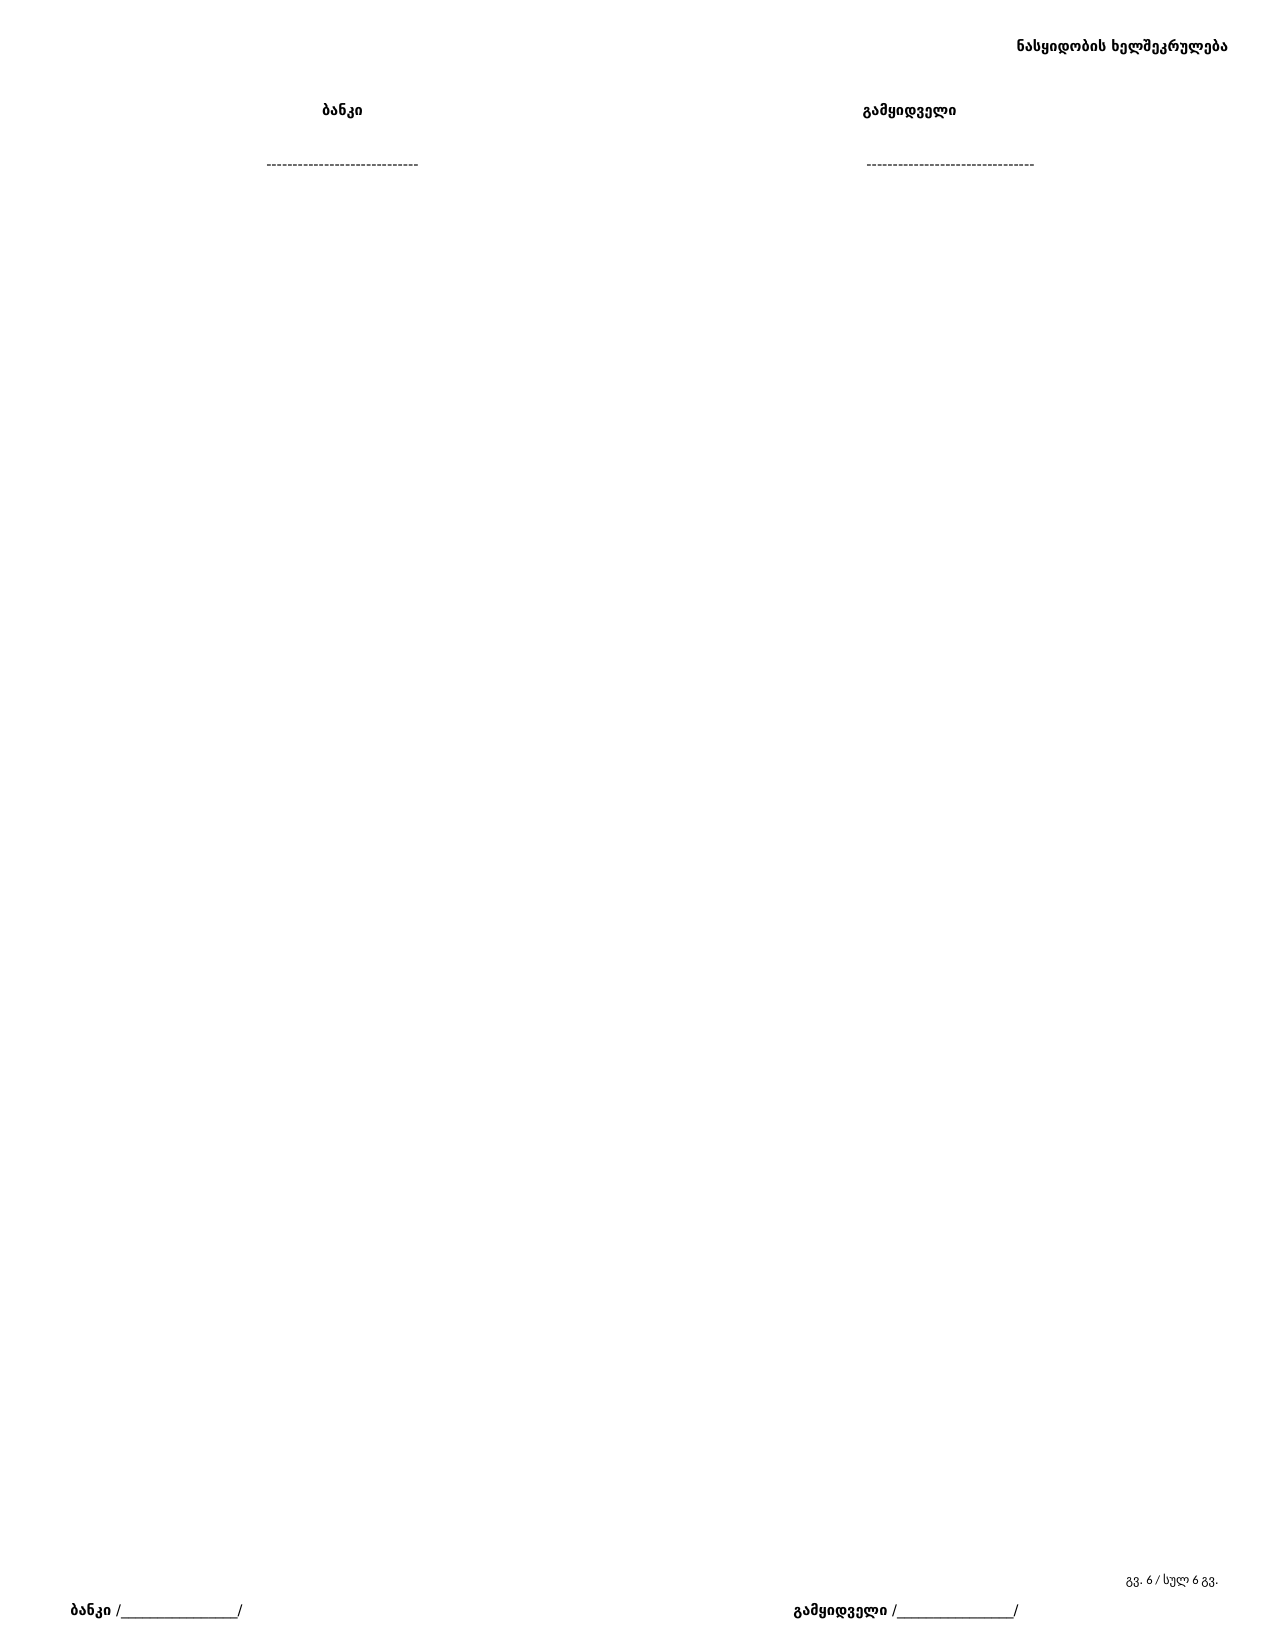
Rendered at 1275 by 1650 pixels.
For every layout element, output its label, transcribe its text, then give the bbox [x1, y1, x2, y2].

table_header გამყიდველი [628, 101, 1191, 156]
table_cell -------------------------------- [628, 156, 1191, 173]
table_header ბანკი [56, 101, 628, 156]
table_cell ----------------------------- [56, 156, 628, 173]
